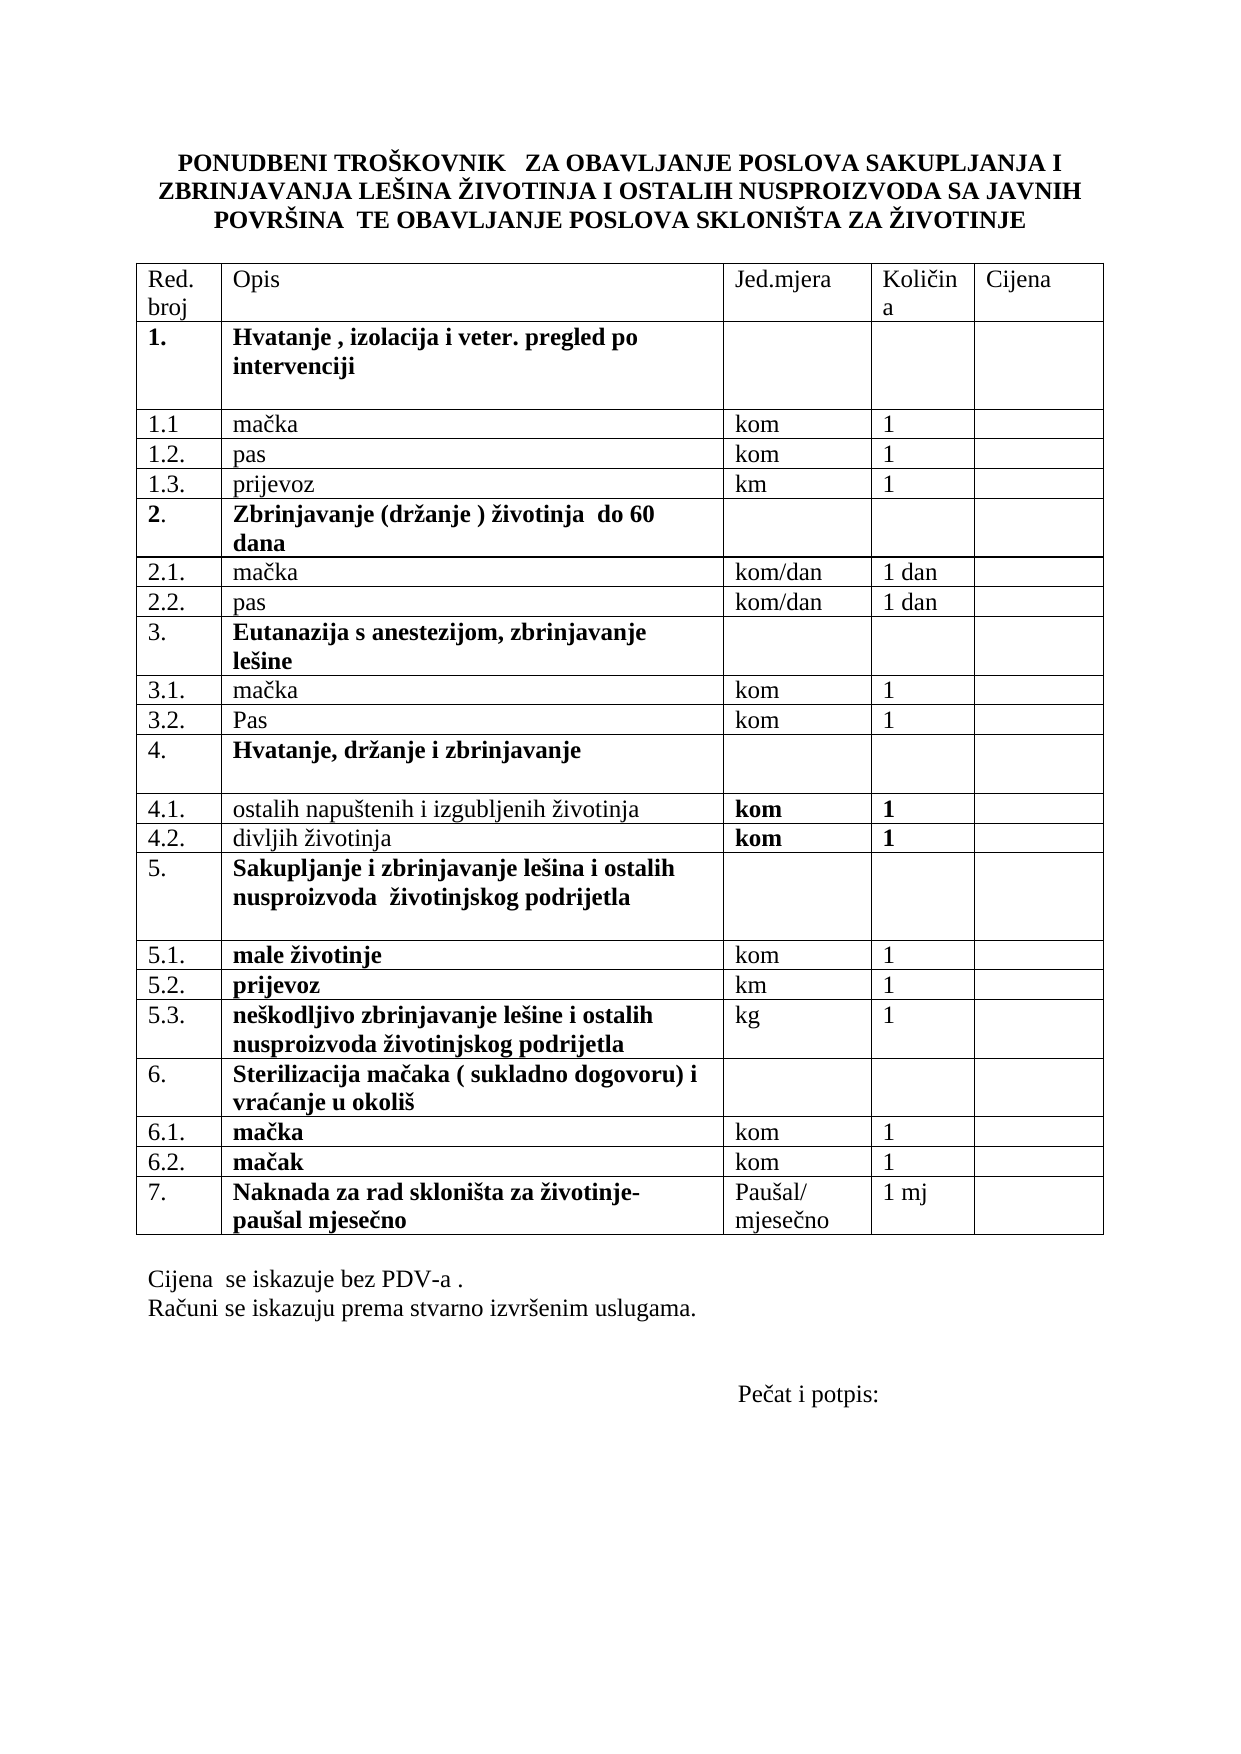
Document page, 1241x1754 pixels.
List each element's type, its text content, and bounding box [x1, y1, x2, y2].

table_cell [975, 970, 1103, 999]
table_cell kom [724, 676, 871, 704]
table_cell Pas [222, 705, 723, 734]
table_cell kom [724, 410, 871, 438]
table_cell Eutanazija s anestezijom, zbrinjavanje lešine [222, 617, 723, 674]
table_header Opis [222, 264, 723, 321]
table_cell 1 dan [872, 558, 974, 586]
table_cell Sterilizacija mačaka ( sukladno dogovoru) i vraćanje u okoliš [222, 1059, 723, 1116]
table_cell 2. [137, 499, 221, 556]
table_cell 1 [872, 439, 974, 468]
table_cell kom [724, 1117, 871, 1146]
table_cell kom [724, 941, 871, 969]
text Cijena se iskazuje bez PDV-a . [148, 1264, 1093, 1293]
table_cell 1 [872, 1117, 974, 1146]
table_cell Hvatanje , izolacija i veter. pregled po intervenciji [222, 322, 723, 408]
table_cell 2.1. [137, 558, 221, 586]
table_cell [975, 1000, 1103, 1058]
table_cell 3.2. [137, 705, 221, 734]
table_cell [975, 705, 1103, 734]
table_cell [872, 617, 974, 674]
table_cell kom [724, 705, 871, 734]
table_cell mačka [222, 558, 723, 586]
table_cell 1 mj [872, 1177, 974, 1234]
table_cell 1.3. [137, 469, 221, 498]
table_cell 1 [872, 705, 974, 734]
table_cell [975, 587, 1103, 616]
table_cell [975, 617, 1103, 674]
table_cell 7. [137, 1177, 221, 1234]
table_cell divljih životinja [222, 824, 723, 852]
table_cell km [724, 970, 871, 999]
table_cell 5.1. [137, 941, 221, 969]
table_cell 4.2. [137, 824, 221, 852]
table_cell [872, 322, 974, 408]
table_cell kom/dan [724, 558, 871, 586]
table_cell 6.2. [137, 1147, 221, 1176]
table_cell pas [222, 587, 723, 616]
table_cell [975, 853, 1103, 939]
table_cell [975, 824, 1103, 852]
table_header Količina [872, 264, 974, 321]
table_cell [975, 941, 1103, 969]
table_cell [975, 322, 1103, 408]
table_cell Sakupljanje i zbrinjavanje lešina i ostalih nusproizvoda životinjskog podrijetla [222, 853, 723, 939]
table_header Jed.mjera [724, 264, 871, 321]
table_header Red. broj [137, 264, 221, 321]
table_cell 1 [872, 676, 974, 704]
table_cell [724, 1059, 871, 1116]
table_cell [975, 1059, 1103, 1116]
table_cell 1 [872, 824, 974, 852]
table_cell [724, 617, 871, 674]
table_cell mačka [222, 1117, 723, 1146]
table_header Cijena [975, 264, 1103, 321]
table_cell [724, 853, 871, 939]
table_cell 3.1. [137, 676, 221, 704]
table_cell mačka [222, 410, 723, 438]
table_cell [975, 794, 1103, 822]
table_cell [872, 1059, 974, 1116]
table_cell 5.2. [137, 970, 221, 999]
table_cell [975, 676, 1103, 704]
table_cell Zbrinjavanje (držanje ) životinja do 60 dana [222, 499, 723, 556]
table_cell 5. [137, 853, 221, 939]
table_cell kom/dan [724, 587, 871, 616]
table_cell 1. [137, 322, 221, 408]
table_cell prijevoz [222, 970, 723, 999]
table_cell neškodljivo zbrinjavanje lešine i ostalih nusproizvoda životinjskog podrijetla [222, 1000, 723, 1058]
table_cell mačak [222, 1147, 723, 1176]
table_cell kom [724, 439, 871, 468]
table_cell Naknada za rad skloništa za životinje- paušal mjesečno [222, 1177, 723, 1234]
text PONUDBENI TROŠKOVNIK ZA OBAVLJANJE POSLOVA SAKUPLJANJA I ZBRINJAVANJA LEŠINA ŽIVOTINJA I OSTALIH NUSPROIZVODA SA JAVNIH POVRŠINA TE OBAVLJANJE POSLOVA SKLONIŠTA ZA ŽIVOTINJE [148, 148, 1093, 234]
table_cell 1.1 [137, 410, 221, 438]
table_cell 5.3. [137, 1000, 221, 1058]
table_cell pas [222, 439, 723, 468]
table_cell 1.2. [137, 439, 221, 468]
table_cell 4. [137, 735, 221, 793]
table_cell kom [724, 824, 871, 852]
table_cell prijevoz [222, 469, 723, 498]
table_cell [975, 558, 1103, 586]
table_cell [975, 469, 1103, 498]
table_cell [872, 499, 974, 556]
table_cell 1 [872, 941, 974, 969]
table_cell [975, 410, 1103, 438]
table_cell km [724, 469, 871, 498]
table_cell [872, 853, 974, 939]
table_cell 1 dan [872, 587, 974, 616]
table_cell kg [724, 1000, 871, 1058]
table_cell mačka [222, 676, 723, 704]
table_cell [724, 499, 871, 556]
table_cell 4.1. [137, 794, 221, 822]
table_cell [975, 1147, 1103, 1176]
table_cell ostalih napuštenih i izgubljenih životinja [222, 794, 723, 822]
table_cell male životinje [222, 941, 723, 969]
table_cell 1 [872, 1147, 974, 1176]
table_cell kom [724, 1147, 871, 1176]
table_cell 3. [137, 617, 221, 674]
table_cell 1 [872, 1000, 974, 1058]
table_cell [975, 1117, 1103, 1146]
table_cell kom [724, 794, 871, 822]
table_cell 2.2. [137, 587, 221, 616]
table_cell 1 [872, 469, 974, 498]
table_cell 1 [872, 970, 974, 999]
table_cell [724, 322, 871, 408]
table_cell 6. [137, 1059, 221, 1116]
table_cell Hvatanje, držanje i zbrinjavanje [222, 735, 723, 793]
table_cell 1 [872, 410, 974, 438]
text Pečat i potpis: [664, 1379, 1093, 1408]
table_cell 6.1. [137, 1117, 221, 1146]
table_cell [975, 499, 1103, 556]
table_cell [724, 735, 871, 793]
text Računi se iskazuju prema stvarno izvršenim uslugama. [148, 1293, 1093, 1322]
table_cell 1 [872, 794, 974, 822]
table_cell Paušal/ mjesečno [724, 1177, 871, 1234]
table_cell [975, 439, 1103, 468]
table_cell [975, 1177, 1103, 1234]
table_cell [975, 735, 1103, 793]
table_cell [872, 735, 974, 793]
